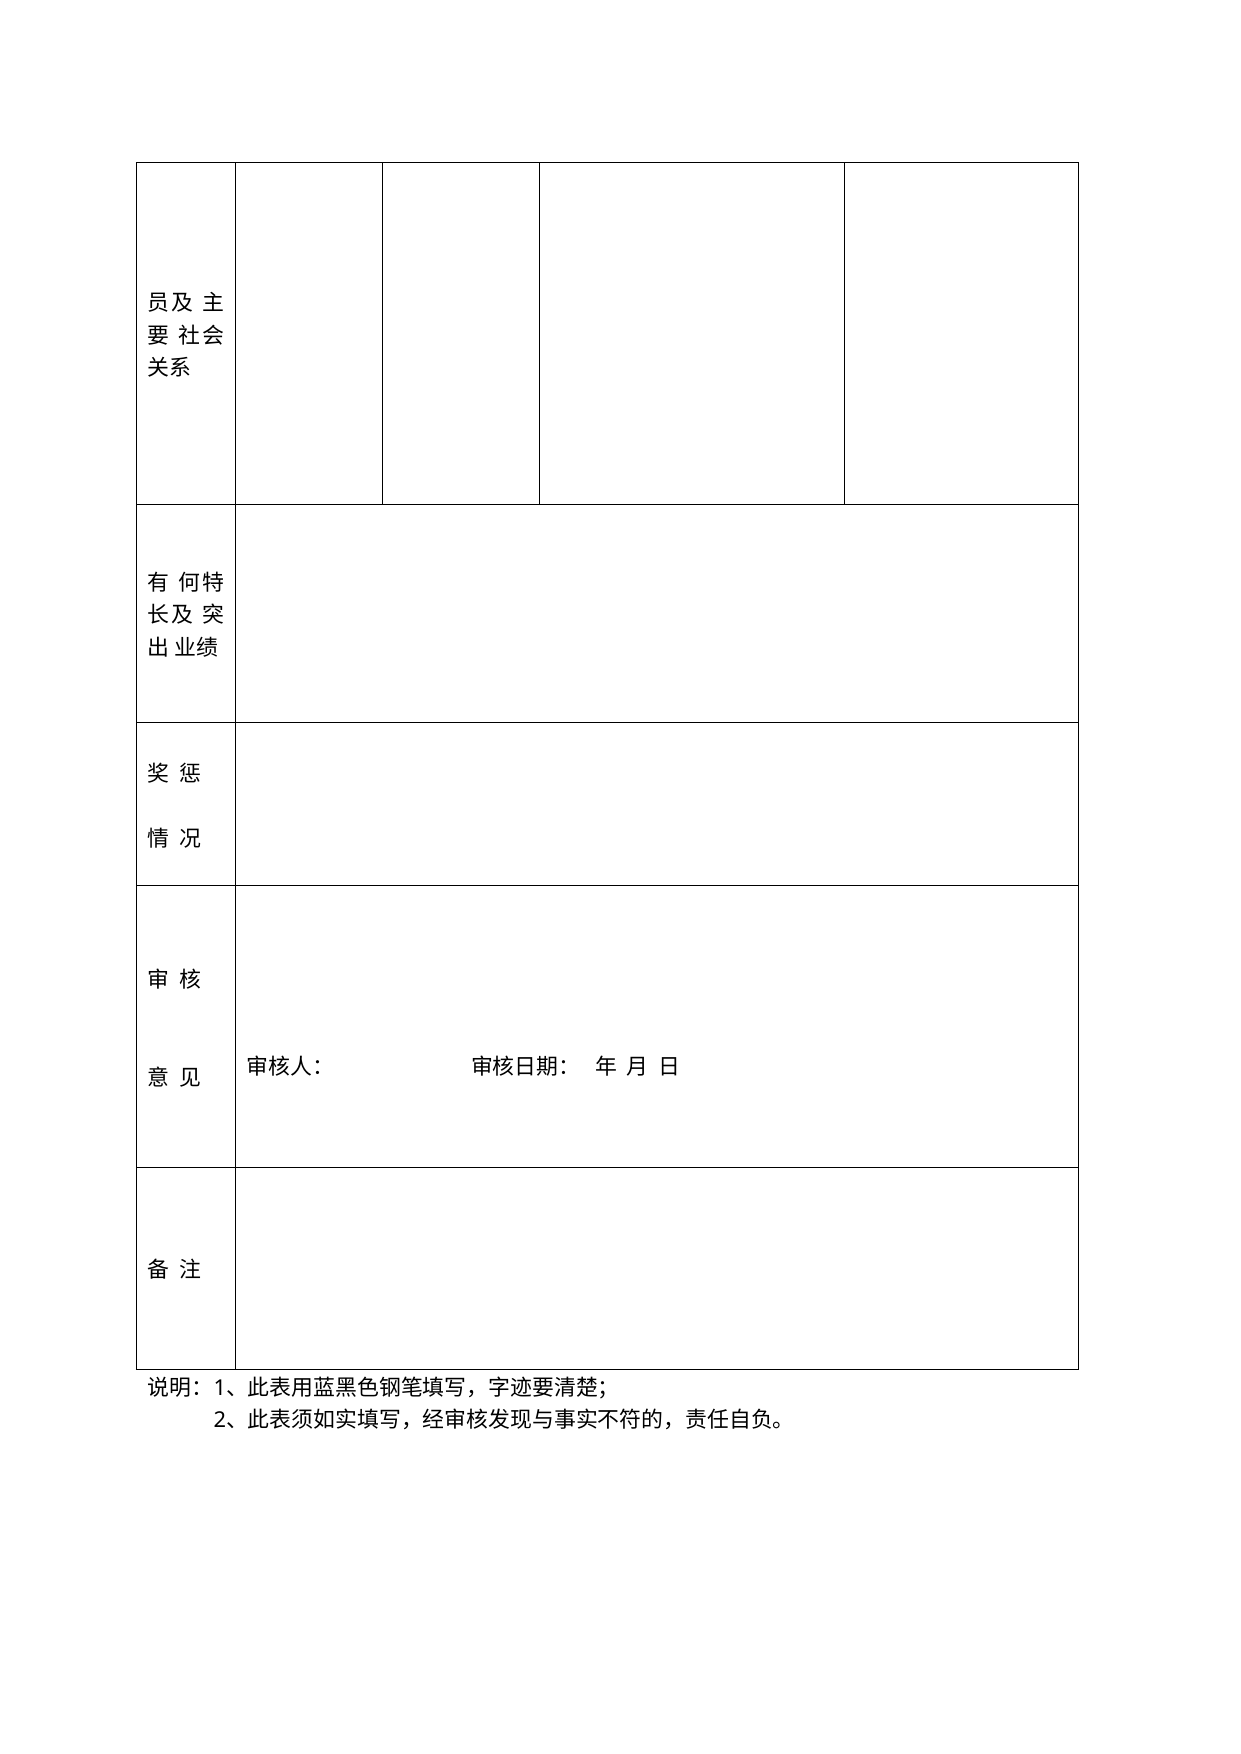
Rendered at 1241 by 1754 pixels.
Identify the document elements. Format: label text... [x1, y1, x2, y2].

table_cell 审核人： 审核日期： 年 月 日 [236, 886, 1078, 1167]
text 2、此表须如实填写，经审核发现与事实不符的，责任自负。 [148, 1402, 1053, 1434]
table_header 家 庭成 员及 主要 社会 关系 [137, 163, 235, 504]
table_cell 备 注 [137, 1168, 235, 1368]
text 说明：1、此表用蓝黑色钢笔填写，字迹要清楚； [148, 1370, 1053, 1402]
table_cell [236, 1168, 1078, 1368]
table_cell [540, 163, 844, 504]
table_cell [236, 163, 382, 504]
table_cell [383, 163, 539, 504]
table_cell 有 何特 长及 突出 业绩 [137, 505, 235, 722]
table_cell [236, 505, 1078, 722]
table_cell [845, 163, 1078, 504]
table_cell 审 核 意 见 [137, 886, 235, 1167]
table_cell 奖 惩 情 况 [137, 723, 235, 885]
table_cell [236, 723, 1078, 885]
